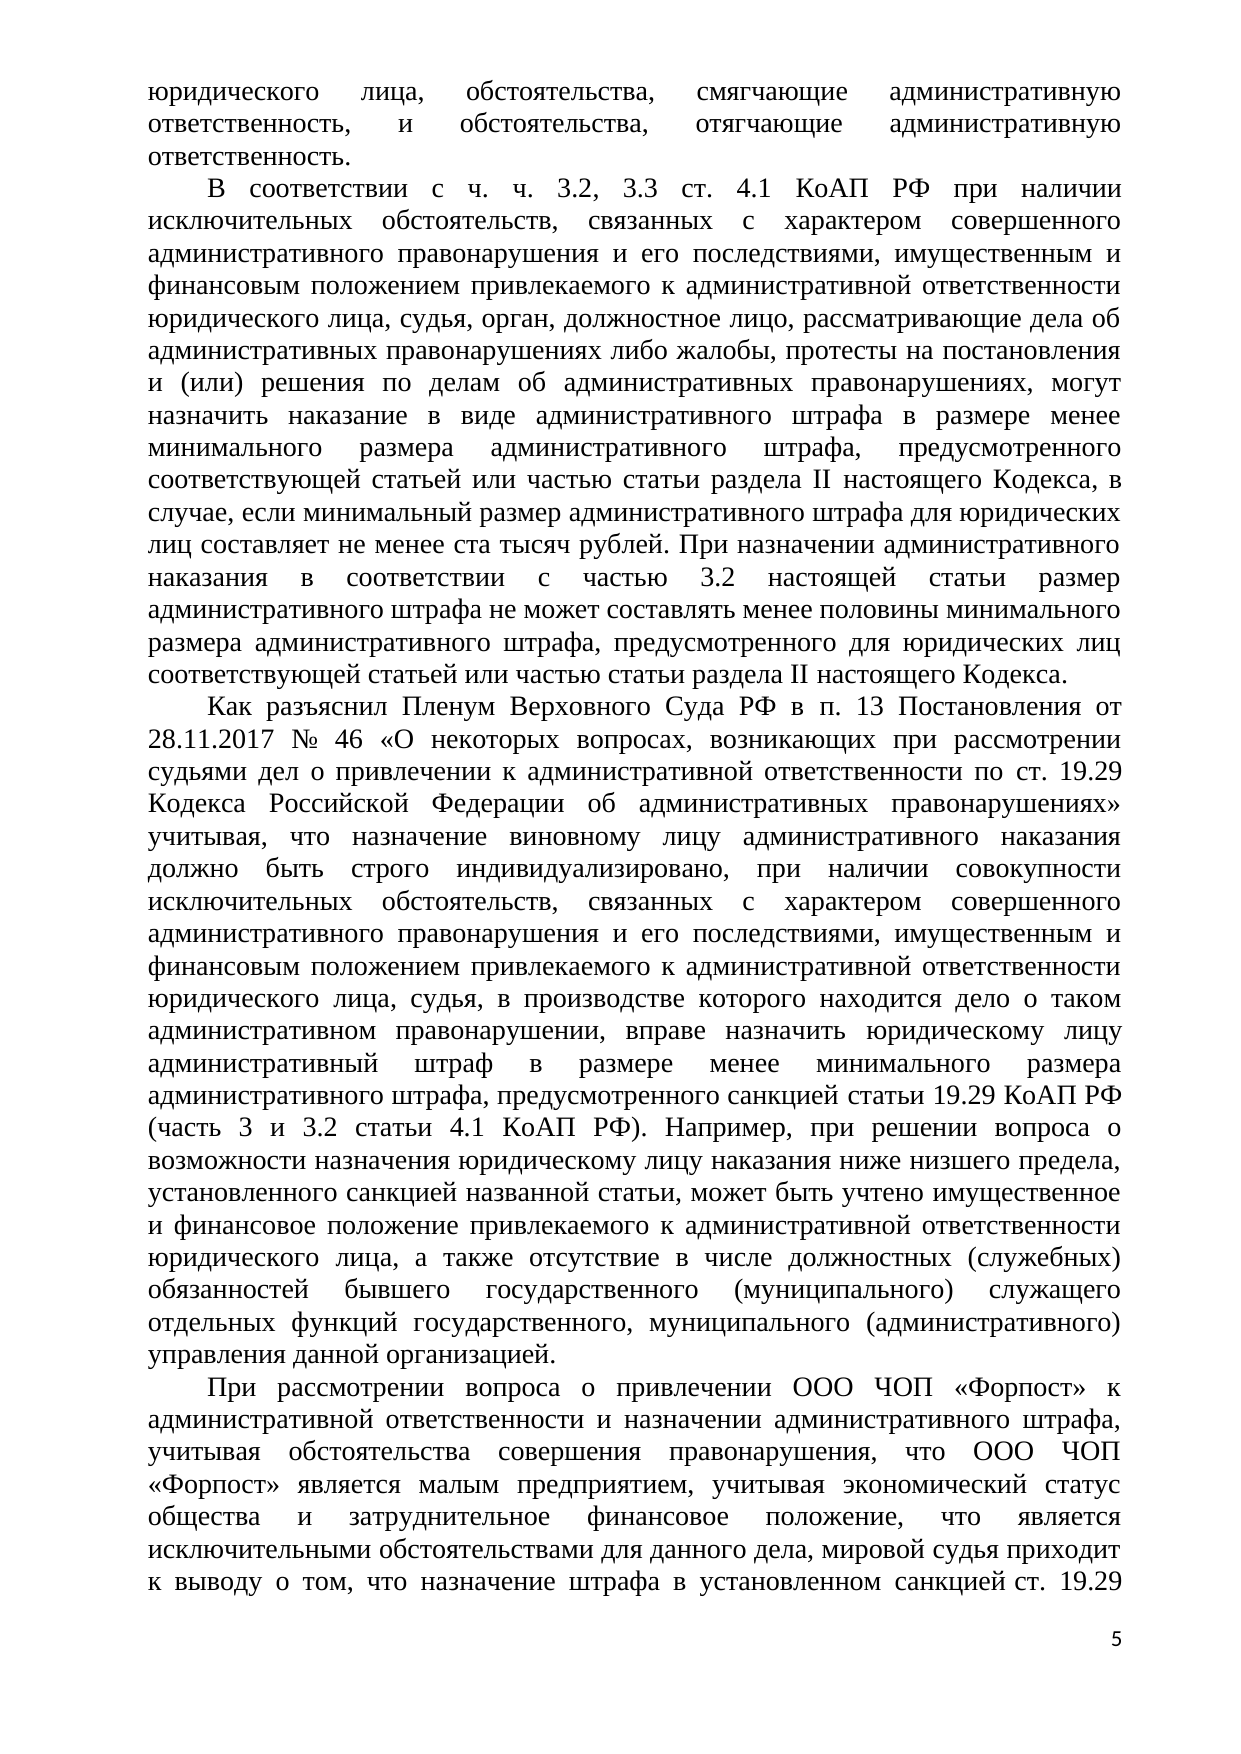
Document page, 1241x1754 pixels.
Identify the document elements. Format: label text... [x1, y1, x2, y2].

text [148, 1370, 1122, 1596]
text Как разъяснил Пленум Верховного Суда РФ в п. 13 Постановления от 28.11.2017 № 46 «О некоторых вопросах, возникающих при рассмотрении судьями дел о привлечении к административной ответственности по ст. 19.29 Кодекса Российской Федерации об административных правонарушениях» учитывая, что назначение виновному лицу административного наказания должно быть строго индивидуализировано, при наличии совокупности исключительных обстоятельств, связанных с характером совершенного административного правонарушения и его последствиями, имущественным и финансовым положением привлекаемого к административной ответственности юридического лица, судья, в производстве которого находится дело о таком административном правонарушении, вправе назначить юридическому лицу административный штраф в размере менее минимального размера административного штрафа, предусмотренного санкцией статьи 19.29 КоАП РФ (часть 3 и 3.2 статьи 4.1 КоАП РФ). Например, при решении вопроса о возможности назначения юридическому лицу наказания ниже низшего предела, установленного санкцией названной статьи, может быть учтено имущественное и финансовое положение привлекаемого к административной ответственности юридического лица, а также отсутствие в числе должностных (служебных) обязанностей бывшего государственного (муниципального) служащего отдельных функций государственного, муниципального (административного) управления данной организацией. [148, 689, 1122, 1370]
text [148, 74, 1122, 171]
text В соответствии с ч. ч. 3.2, 3.3 ст. 4.1 КоАП РФ при наличии исключительных обстоятельств, связанных с характером совершенного административного правонарушения и его последствиями, имущественным и финансовым положением привлекаемого к административной ответственности юридического лица, судья, орган, должностное лицо, рассматривающие дела об административных правонарушениях либо жалобы, протесты на постановления и (или) решения по делам об административных правонарушениях, могут назначить наказание в виде административного штрафа в размере менее минимального размера административного штрафа, предусмотренного соответствующей статьей или частью статьи раздела II настоящего Кодекса, в случае, если минимальный размер административного штрафа для юридических лиц составляет не менее ста тысяч рублей. При назначении административного наказания в соответствии с частью 3.2 настоящей статьи размер административного штрафа не может составлять менее половины минимального размера административного штрафа, предусмотренного для юридических лиц соответствующей статьей или частью статьи раздела II настоящего Кодекса. [148, 171, 1122, 689]
